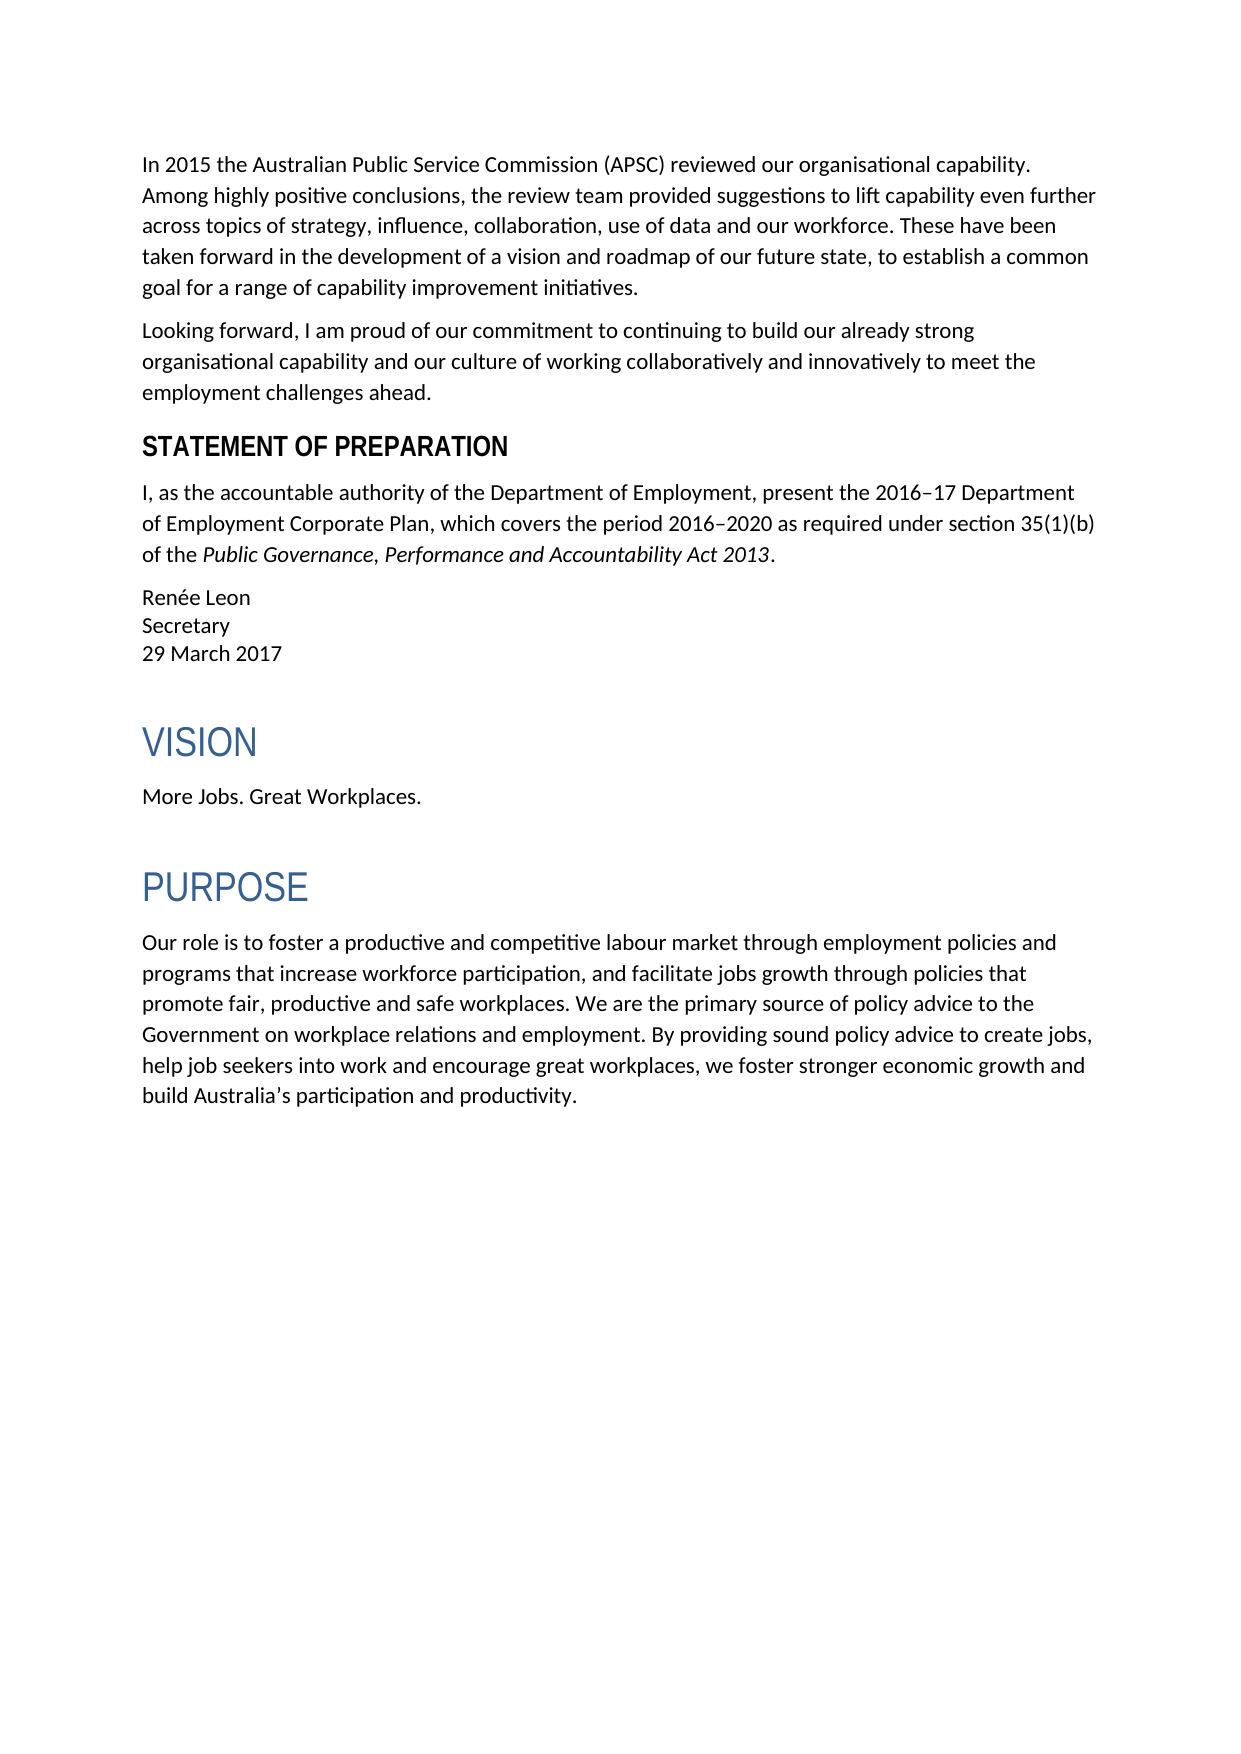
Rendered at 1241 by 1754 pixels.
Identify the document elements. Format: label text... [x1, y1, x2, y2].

text Our role is to foster a productive and competitive labour market through employment policies and programs that increase workforce participation, and facilitate jobs growth through policies that promote fair, productive and safe workplaces. We are the primary source of policy advice to the Government on workplace relations and employment. By providing sound policy advice to create jobs, help job seekers into work and encourage great workplaces, we foster stronger economic growth and build Australia’s participation and productivity. [142, 928, 1098, 1109]
text Secretary [142, 611, 1098, 639]
text 29 March 2017 [142, 639, 1098, 667]
text In 2015 the Australian Public Service Commission (APSC) reviewed our organisational capability. Among highly positive conclusions, the review team provided suggestions to lift capability even further across topics of strategy, influence, collaboration, use of data and our workforce. These have been taken forward in the development of a vision and roadmap of our future state, to establish a common goal for a range of capability improvement initiatives. [142, 150, 1098, 301]
text Renée Leon [142, 583, 1098, 611]
subtitle Purpose [142, 863, 1098, 911]
text I, as the accountable authority of the Department of Employment, present the 2016–17 Department of Employment Corporate Plan, which covers the period 2016–2020 as required under section 35(1)(b) of the Public Governance, Performance and Accountability Act 2013. [142, 478, 1098, 568]
text More Jobs. Great Workplaces. [142, 782, 1098, 810]
subtitle Vision [142, 717, 1098, 765]
text Looking forward, I am proud of our commitment to continuing to build our already strong organisational capability and our culture of working collaboratively and innovatively to meet the employment challenges ahead. [142, 316, 1098, 406]
subtitle Statement of Preparation [142, 429, 1098, 463]
